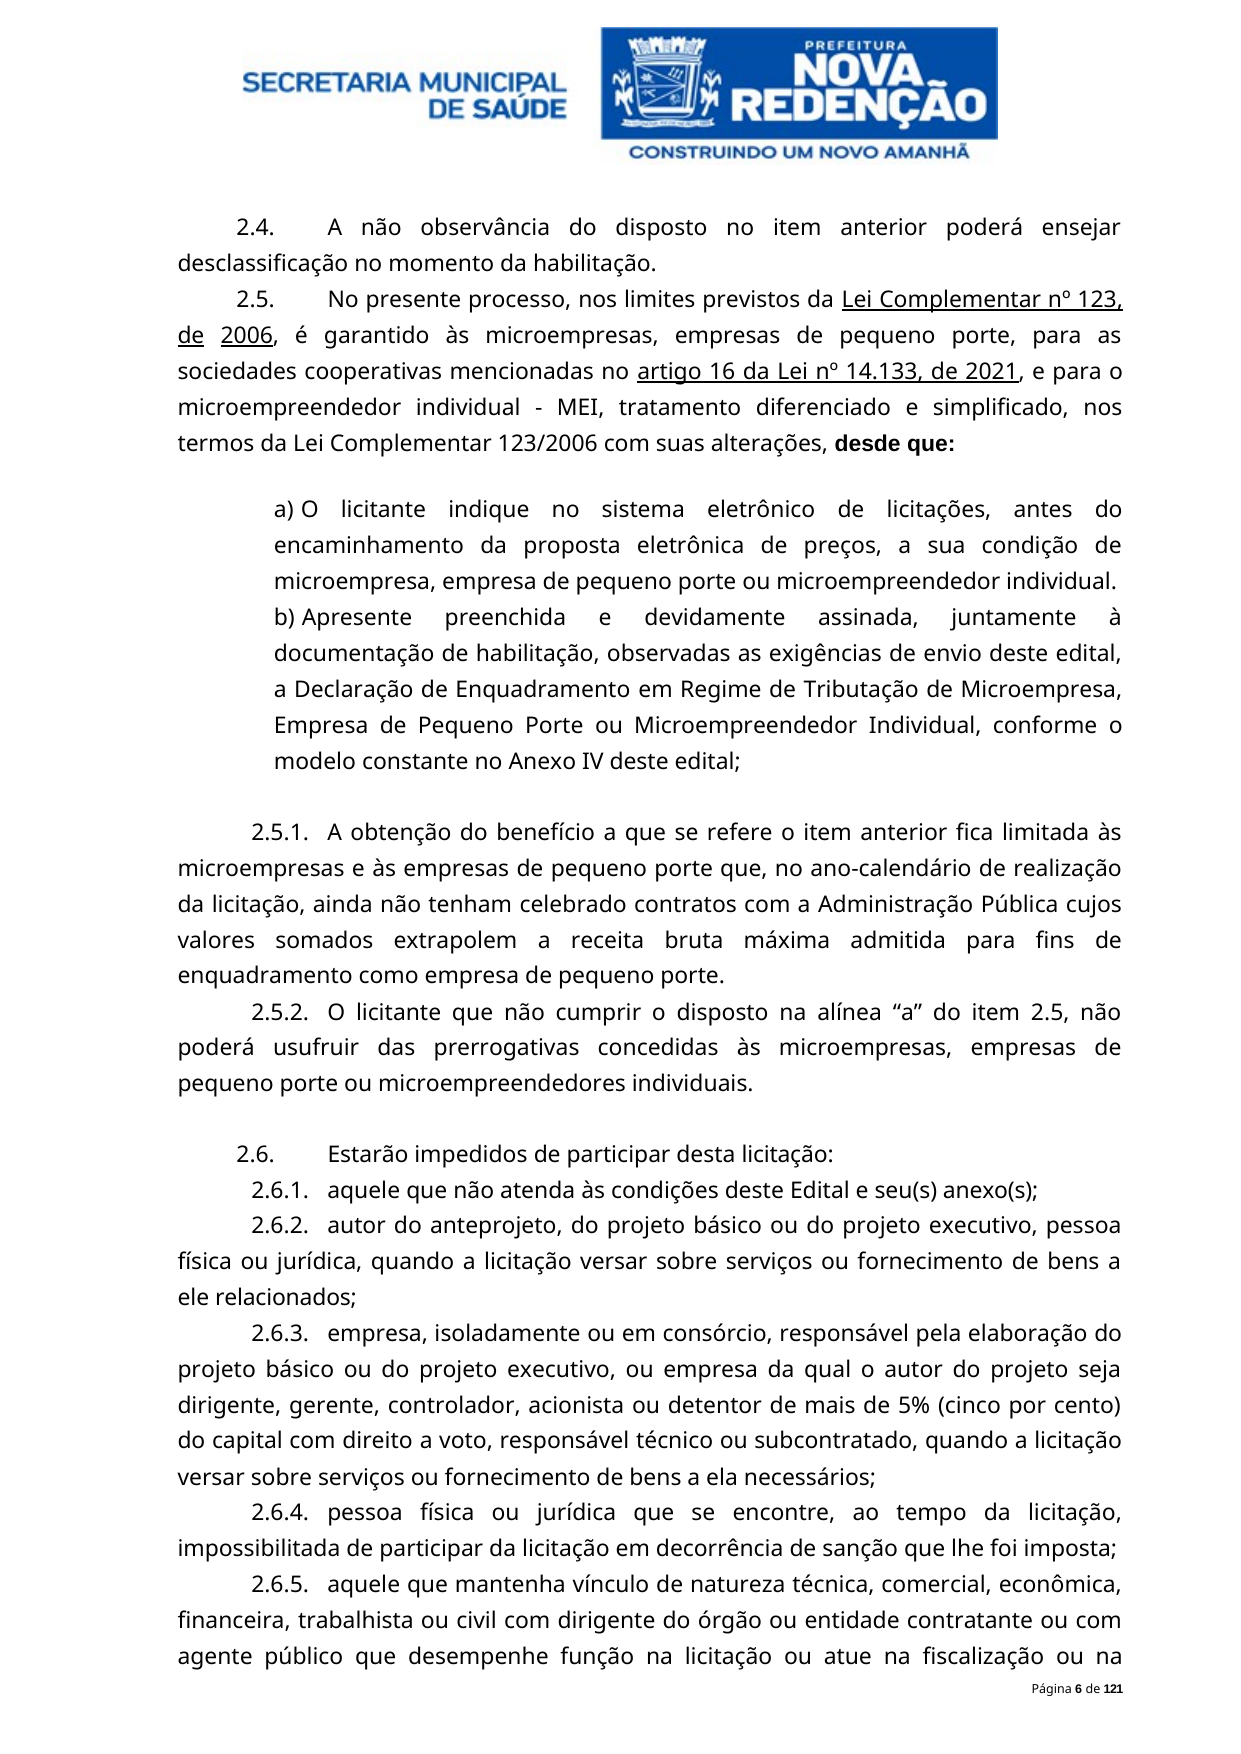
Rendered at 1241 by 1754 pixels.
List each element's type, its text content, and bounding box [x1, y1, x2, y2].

picture [242, 27, 998, 165]
list aquele que não atenda às condições deste Edital e seu(s) anexo(s); [251, 1174, 1196, 1205]
list A não observância do disposto no item anterior poderá ensejar desclassificação no momento da habilitação. [177, 211, 1122, 278]
list pessoa física ou jurídica que se encontre, ao tempo da licitação, impossibilitada de participar da licitação em decorrência de sanção que lhe foi imposta; [177, 1496, 1122, 1563]
list O licitante que não cumprir o disposto na alínea “a” do item 2.5, não poderá usufruir das prerrogativas concedidas às microempresas, empresas de pequeno porte ou microempreendedores individuais. [177, 995, 1123, 1098]
list autor do anteprojeto, do projeto básico ou do projeto executivo, pessoa física ou jurídica, quando a licitação versar sobre serviços ou fornecimento de bens a ele relacionados; [177, 1209, 1122, 1312]
list Estarão impedidos de participar desta licitação: [236, 1138, 1196, 1170]
list empresa, isoladamente ou em consórcio, responsável pela elaboração do projeto básico ou do projeto executivo, ou empresa da qual o autor do projeto seja dirigente, gerente, controlador, acionista ou detentor de mais de 5% (cinco por cento) do capital com direito a voto, responsável técnico ou subcontratado, quando a licitação versar sobre serviços ou fornecimento de bens a ela necessários; [177, 1317, 1123, 1492]
list A obtenção do benefício a que se refere o item anterior fica limitada às microempresas e às empresas de pequeno porte que, no ano-calendário de realização da licitação, ainda não tenham celebrado contratos com a Administração Pública cujos valores somados extrapolem a receita bruta máxima admitida para fins de enquadramento como empresa de pequeno porte. [177, 816, 1123, 991]
list Apresente preenchida e devidamente assinada, juntamente à documentação de habilitação, observadas as exigências de envio deste edital, a Declaração de Enquadramento em Regime de Tributação de Microempresa, Empresa de Pequeno Porte ou Microempreendedor Individual, conforme o modelo constante no Anexo IV deste edital; [274, 601, 1123, 776]
list No presente processo, nos limites previstos da Lei Complementar nº 123, de 2006, é garantido às microempresas, empresas de pequeno porte, para as sociedades cooperativas mencionadas no artigo 16 da Lei nº 14.133, de 2021, e para o microempreendedor individual - MEI, tratamento diferenciado e simplificado, nos termos da Lei Complementar 123/2006 com suas alterações, desde que: [177, 283, 1123, 458]
list O licitante indique no sistema eletrônico de licitações, antes do encaminhamento da proposta eletrônica de preços, a sua condição de microempresa, empresa de pequeno porte ou microempreendedor individual. [274, 493, 1122, 596]
